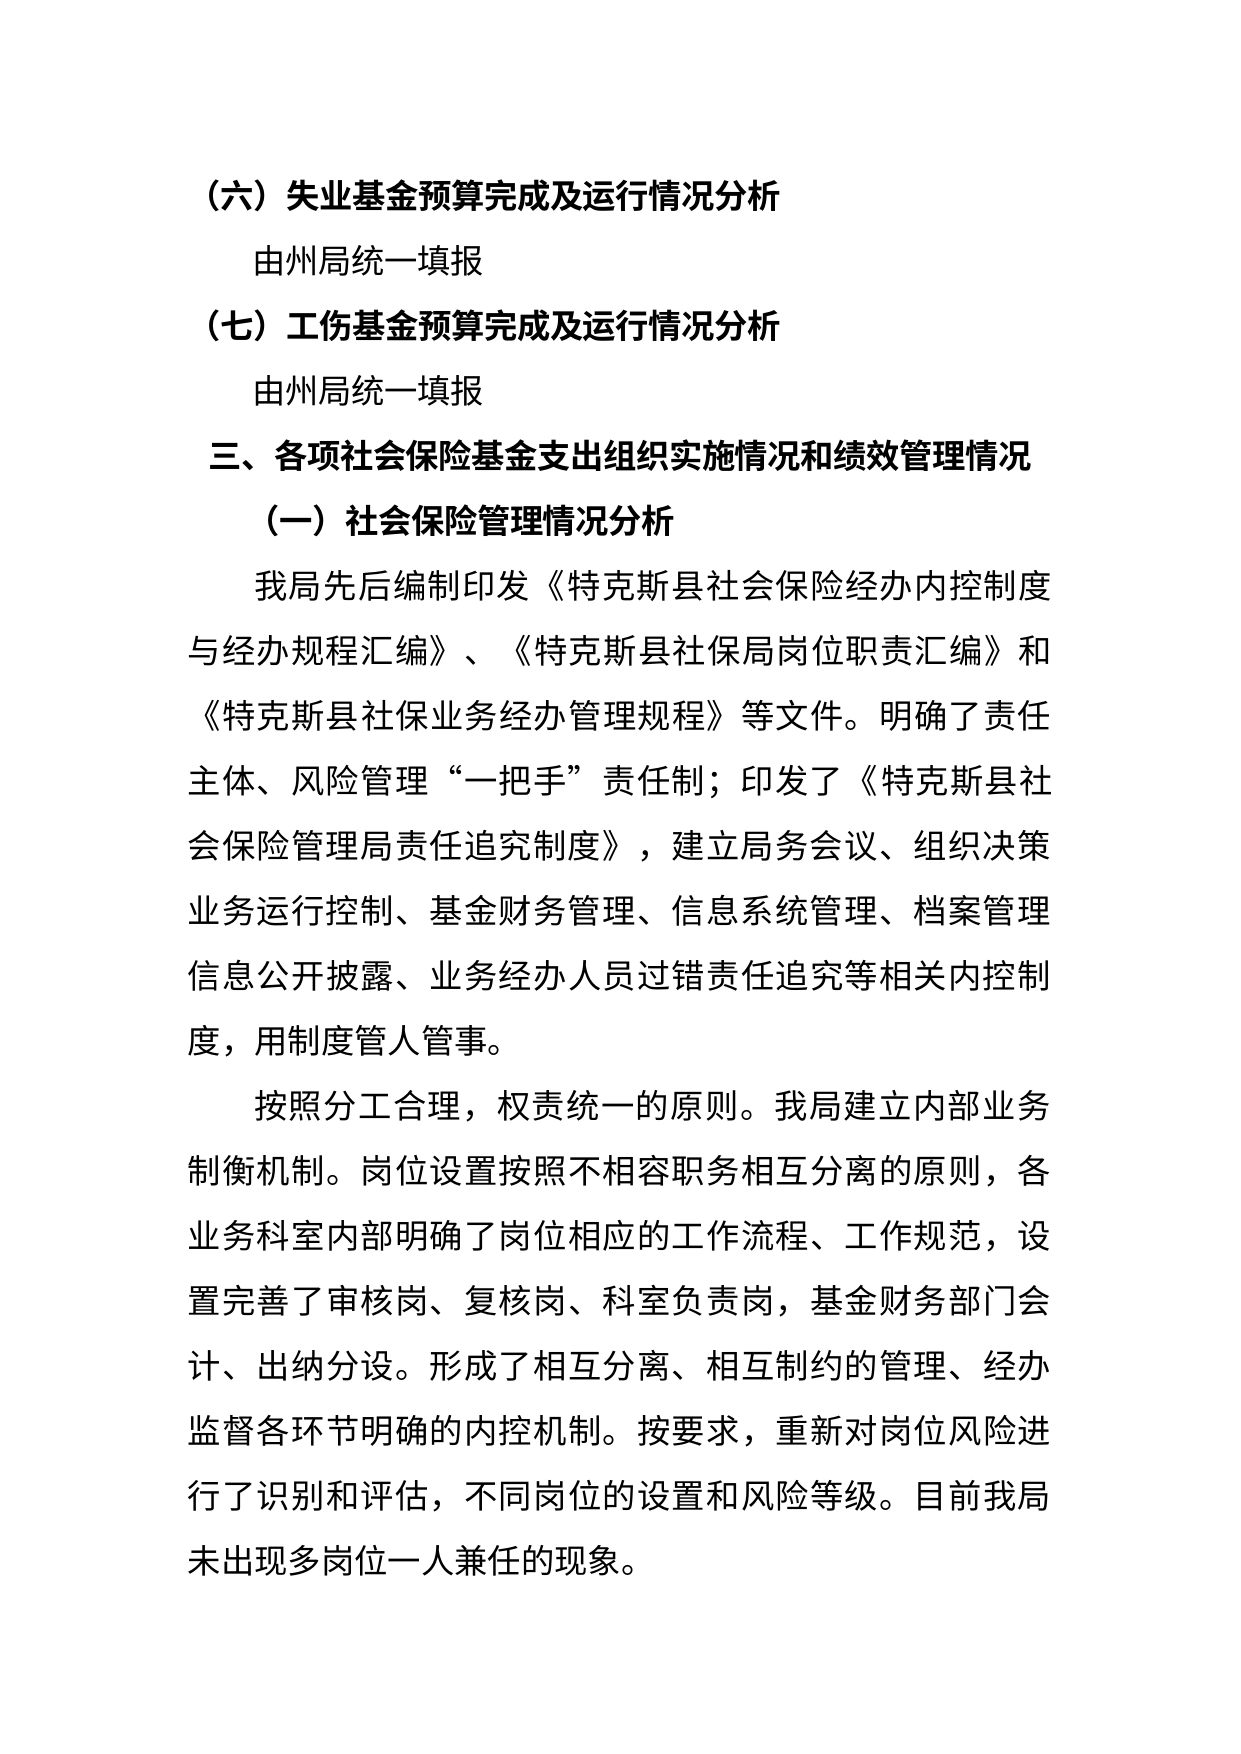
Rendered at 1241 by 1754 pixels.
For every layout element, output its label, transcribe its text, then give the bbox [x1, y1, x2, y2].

list 由州局统一填报 [187, 227, 1053, 292]
text 三、各项社会保险基金支出组织实施情况和绩效管理情况 [187, 422, 1053, 487]
list （六）失业基金预算完成及运行情况分析 [187, 162, 1053, 227]
text 按照分工合理，权责统一的原则。我局建立内部业务制衡机制。岗位设置按照不相容职务相互分离的原则，各业务科室内部明确了岗位相应的工作流程、工作规范，设置完善了审核岗、复核岗、科室负责岗，基金财务部门会计、出纳分设。形成了相互分离、相互制约的管理、经办、监督各环节明确的内控机制。按要求，重新对岗位风险进行了识别和评估，不同岗位的设置和风险等级。目前我局未出现多岗位一人兼任的现象。 [187, 1072, 1053, 1592]
list 由州局统一填报 [187, 357, 1053, 422]
text （一）社会保险管理情况分析 [187, 487, 1053, 552]
text （七）工伤基金预算完成及运行情况分析 [187, 292, 1053, 357]
text 我局先后编制印发《特克斯县社会保险经办内控制度与经办规程汇编》、《特克斯县社保局岗位职责汇编》和《特克斯县社保业务经办管理规程》等文件。明确了责任主体、风险管理“一把手”责任制；印发了《特克斯县社会保险管理局责任追究制度》，建立局务会议、组织决策、业务运行控制、基金财务管理、信息系统管理、档案管理、信息公开披露、业务经办人员过错责任追究等相关内控制度，用制度管人管事。 [187, 552, 1053, 1072]
